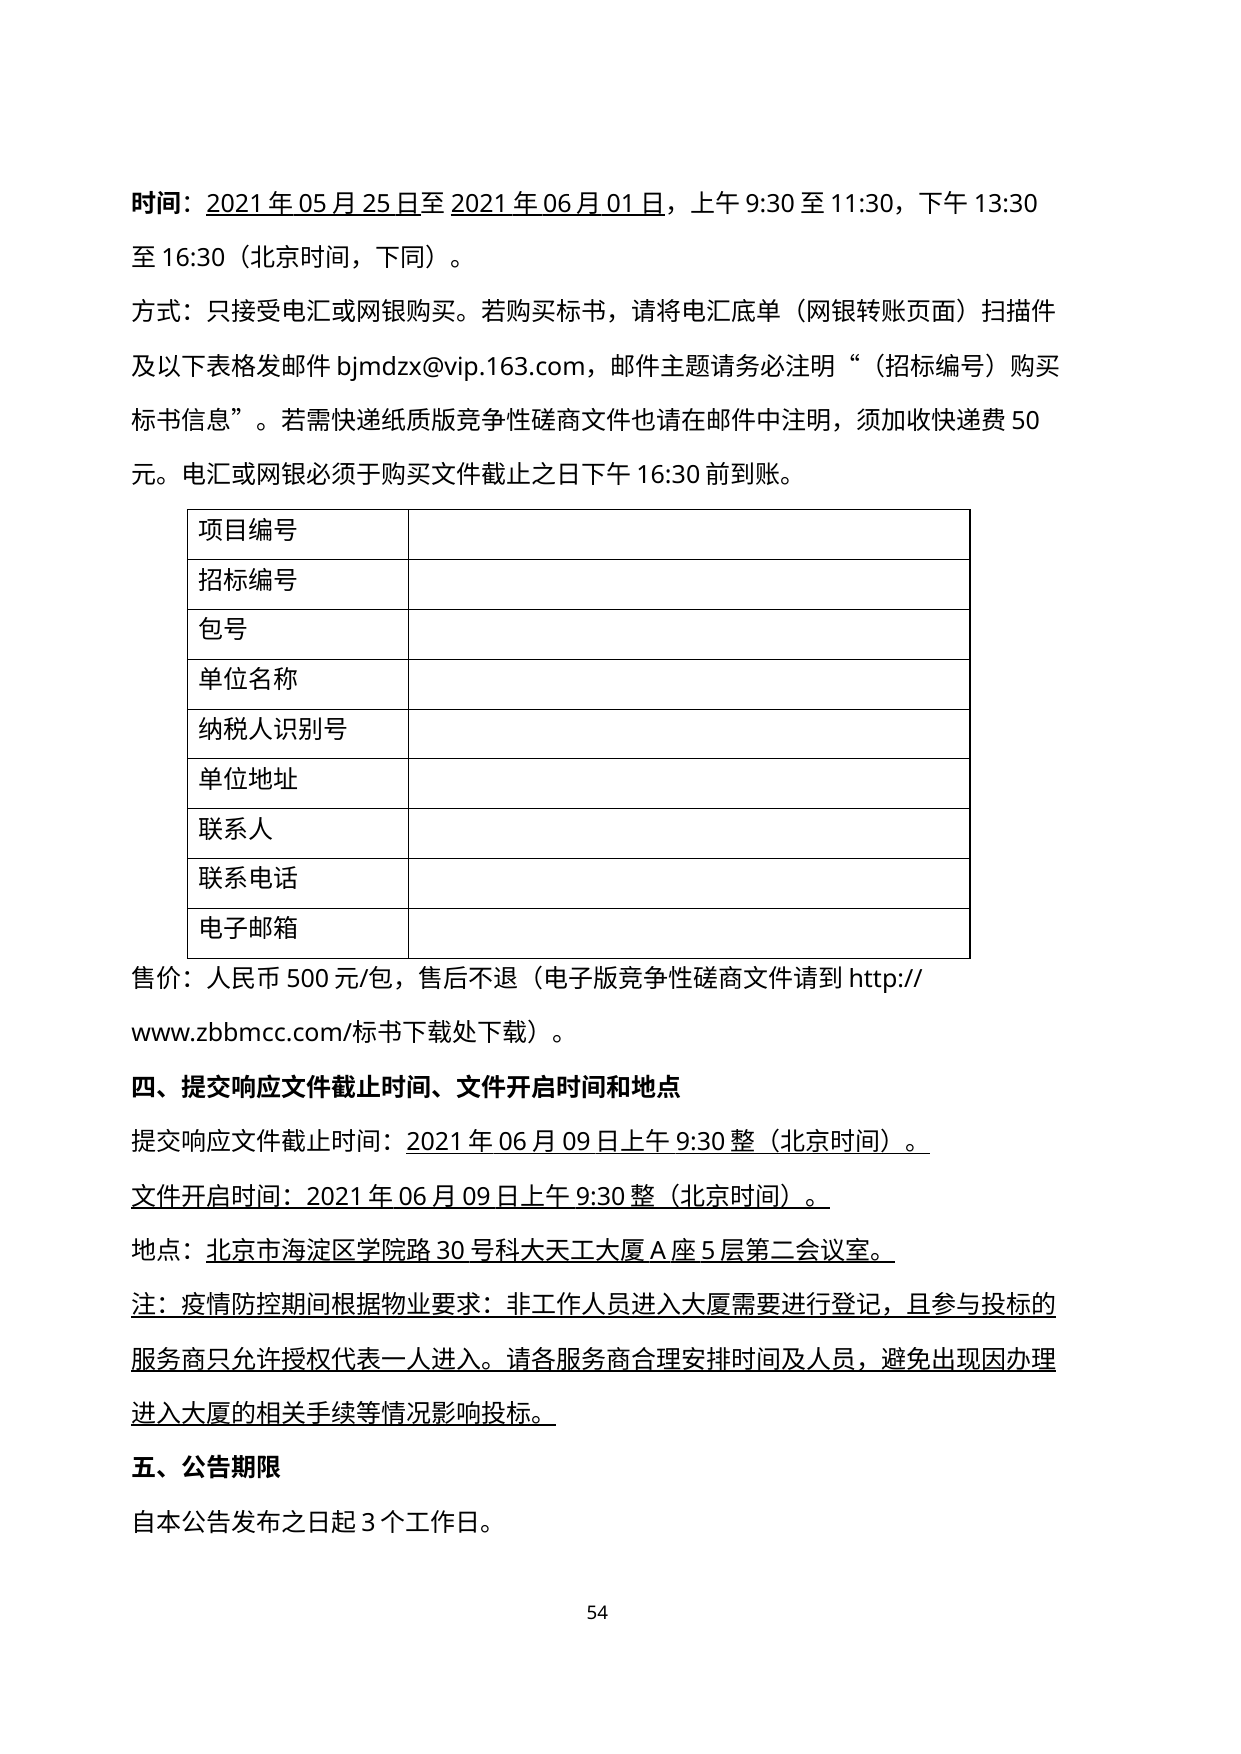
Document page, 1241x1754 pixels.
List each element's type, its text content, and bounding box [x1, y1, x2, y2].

table_cell [409, 710, 969, 758]
text 提交响应文件截止时间：2021年06月09日上午9:30整（北京时间）。 [131, 1122, 1063, 1158]
text 文件开启时间：2021年06月09日上午9:30整（北京时间）。 [131, 1176, 1063, 1212]
text 时间：2021年05月25日至2021年06月01日，上午9:30至11:30，下午13:30至16:30（北京时间，下同）。 [131, 183, 1063, 274]
table_cell [409, 759, 969, 808]
table_cell 联系电话 [188, 859, 408, 908]
text 四、提交响应文件截止时间、文件开启时间和地点 [131, 1067, 1063, 1103]
table_header [409, 510, 969, 559]
table_cell [409, 809, 969, 858]
table_cell [409, 909, 969, 957]
text 地点：北京市海淀区学院路30号科大天工大厦A座5层第二会议室。 [131, 1230, 1063, 1267]
table_cell 联系人 [188, 809, 408, 858]
table_cell [409, 660, 969, 708]
table_cell 招标编号 [188, 560, 408, 609]
text 方式：只接受电汇或网银购买。若购买标书，请将电汇底单（网银转账页面）扫描件及以下表格发邮件bjmdzx@vip.163.com，邮件主题请务必注明“（招标编号）购买标书信息”。若需快递纸质版竞争性磋商文件也请在邮件中注明，须加收快递费50元。电汇或网银必须于购买文件截止之日下午16:30前到账。 [131, 292, 1063, 491]
table_cell 纳税人识别号 [188, 710, 408, 758]
text 注：疫情防控期间根据物业要求：非工作人员进入大厦需要进行登记，且参与投标的服务商只允许授权代表一人进入。请各服务商合理安排时间及人员，避免出现因办理进入大厦的相关手续等情况影响投标。 [131, 1285, 1063, 1430]
table_cell [409, 610, 969, 659]
table_header 项目编号 [188, 510, 408, 559]
table_cell 电子邮箱 [188, 909, 408, 957]
table_cell 包号 [188, 610, 408, 659]
table_cell 单位地址 [188, 759, 408, 808]
table_cell [409, 859, 969, 908]
text 自本公告发布之日起3个工作日。 [131, 1502, 1063, 1538]
text 五、公告期限 [131, 1448, 1063, 1484]
table_cell 单位名称 [188, 660, 408, 708]
table_cell [409, 560, 969, 609]
text 售价：人民币500元/包，售后不退（电子版竞争性磋商文件请到http://www.zbbmcc.com/标书下载处下载）。 [131, 958, 1063, 1049]
